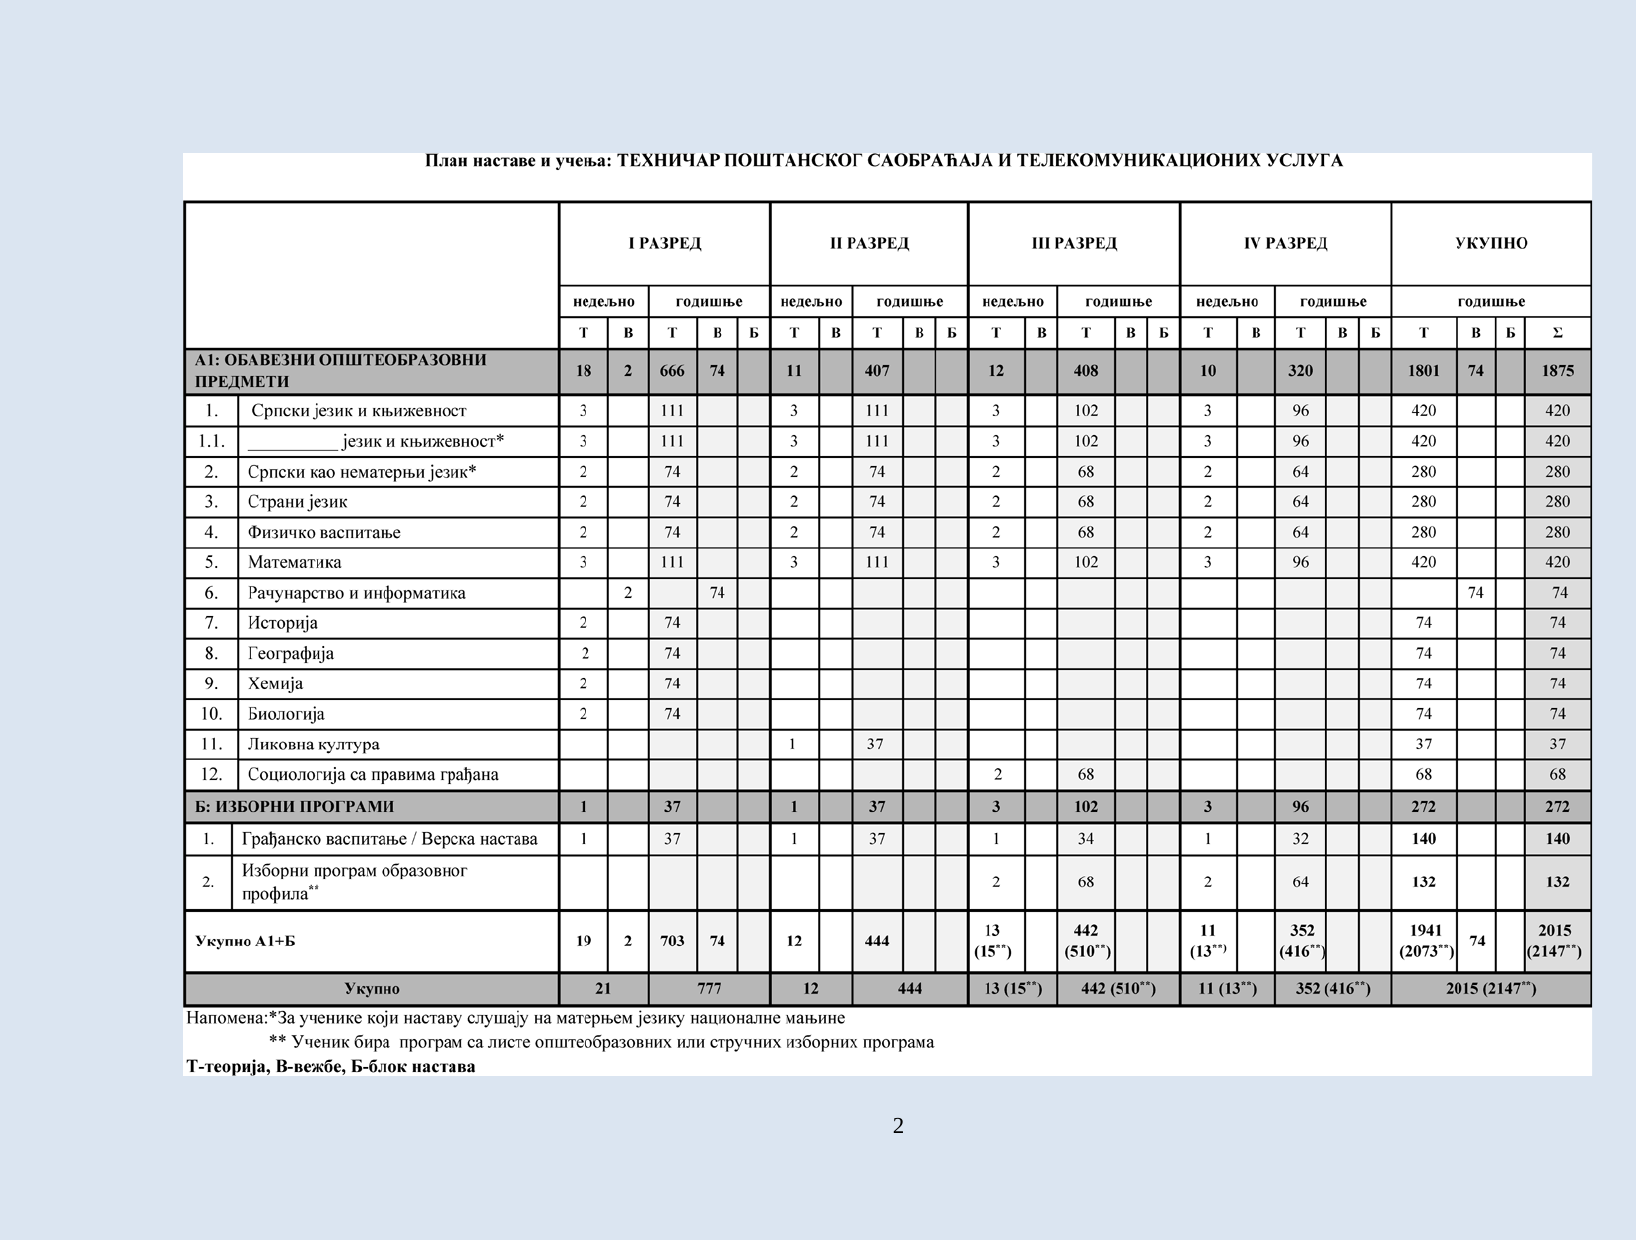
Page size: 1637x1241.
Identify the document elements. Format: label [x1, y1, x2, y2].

picture [183, 153, 1593, 1076]
